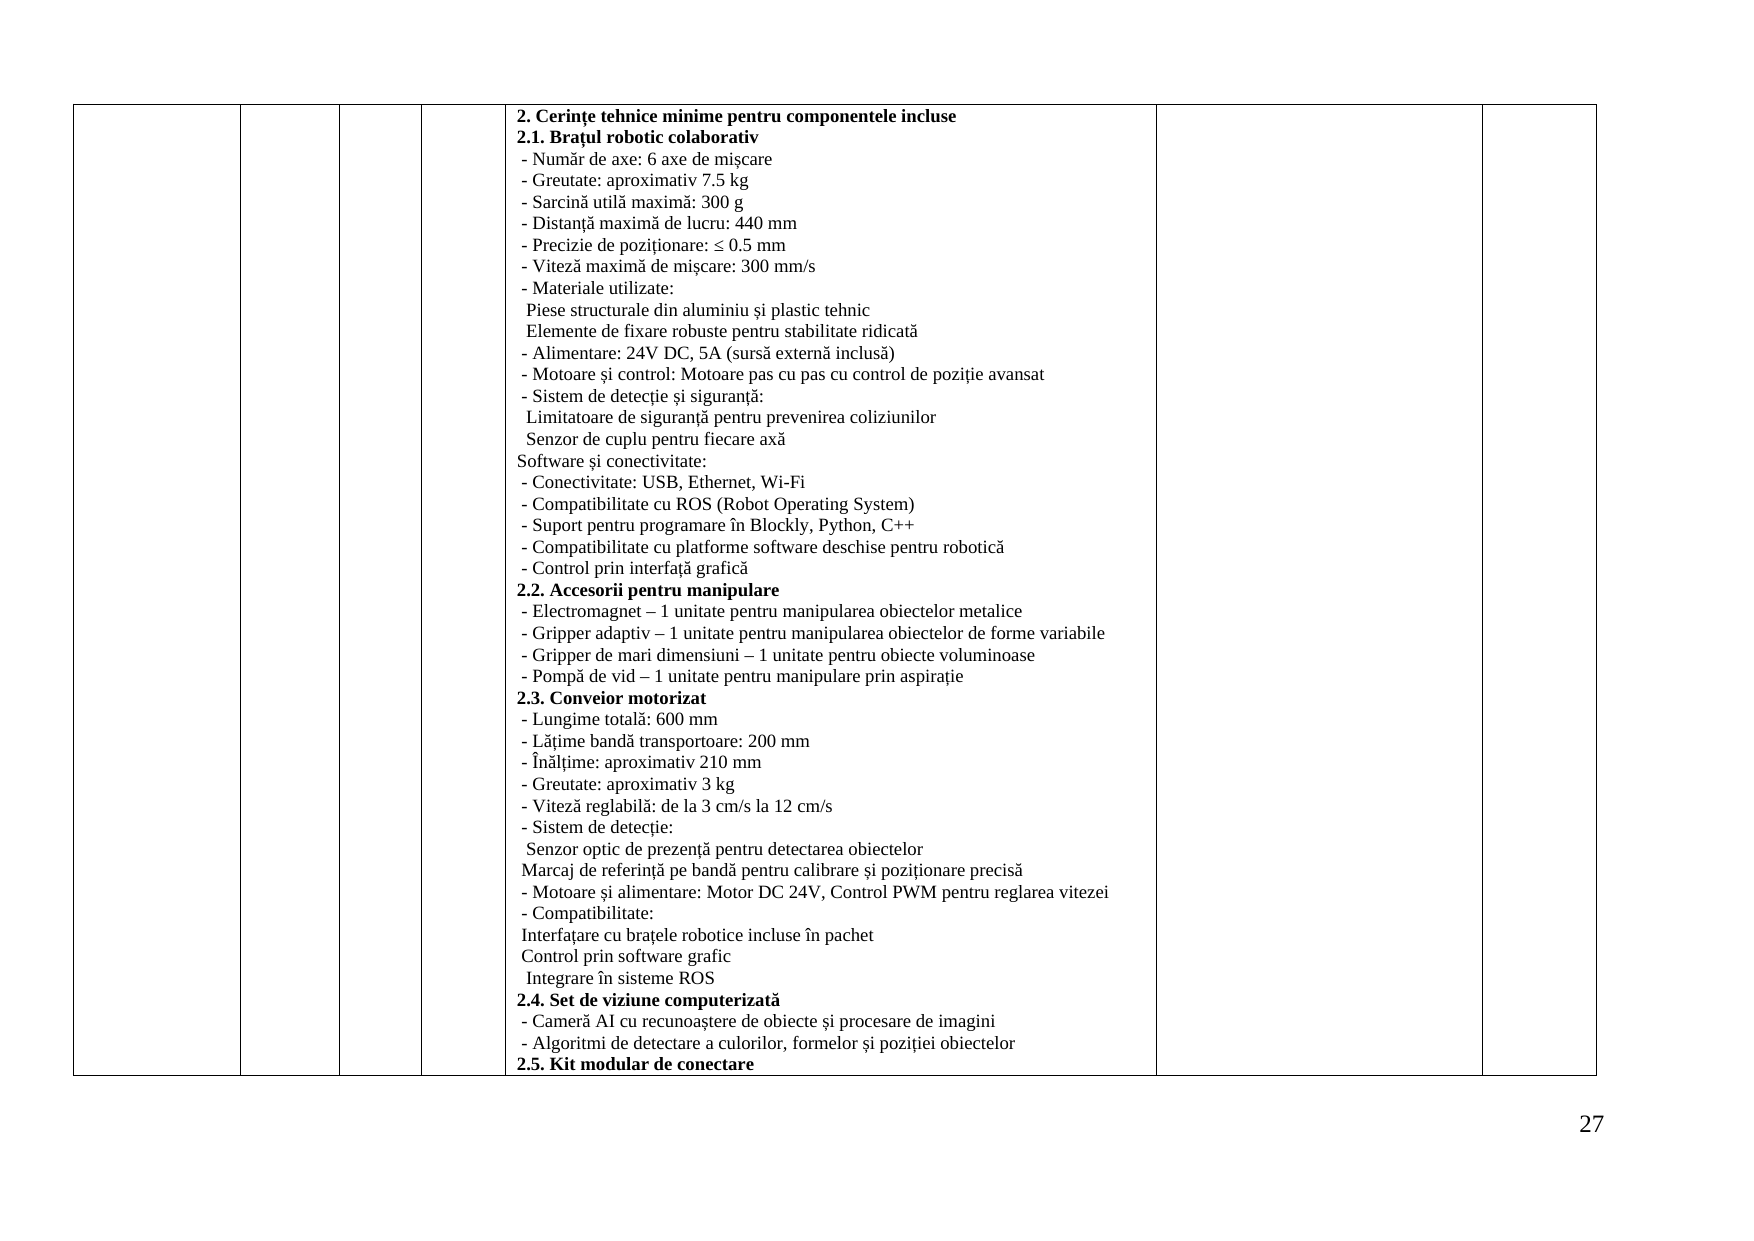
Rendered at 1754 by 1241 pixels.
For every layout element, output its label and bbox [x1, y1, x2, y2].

table_cell [241, 105, 339, 1075]
table_cell [422, 105, 505, 1075]
table_cell [506, 105, 1156, 1075]
table_cell [74, 105, 240, 1075]
table_cell [1483, 105, 1596, 1075]
table_cell [1157, 105, 1482, 1075]
table_cell [340, 105, 421, 1075]
